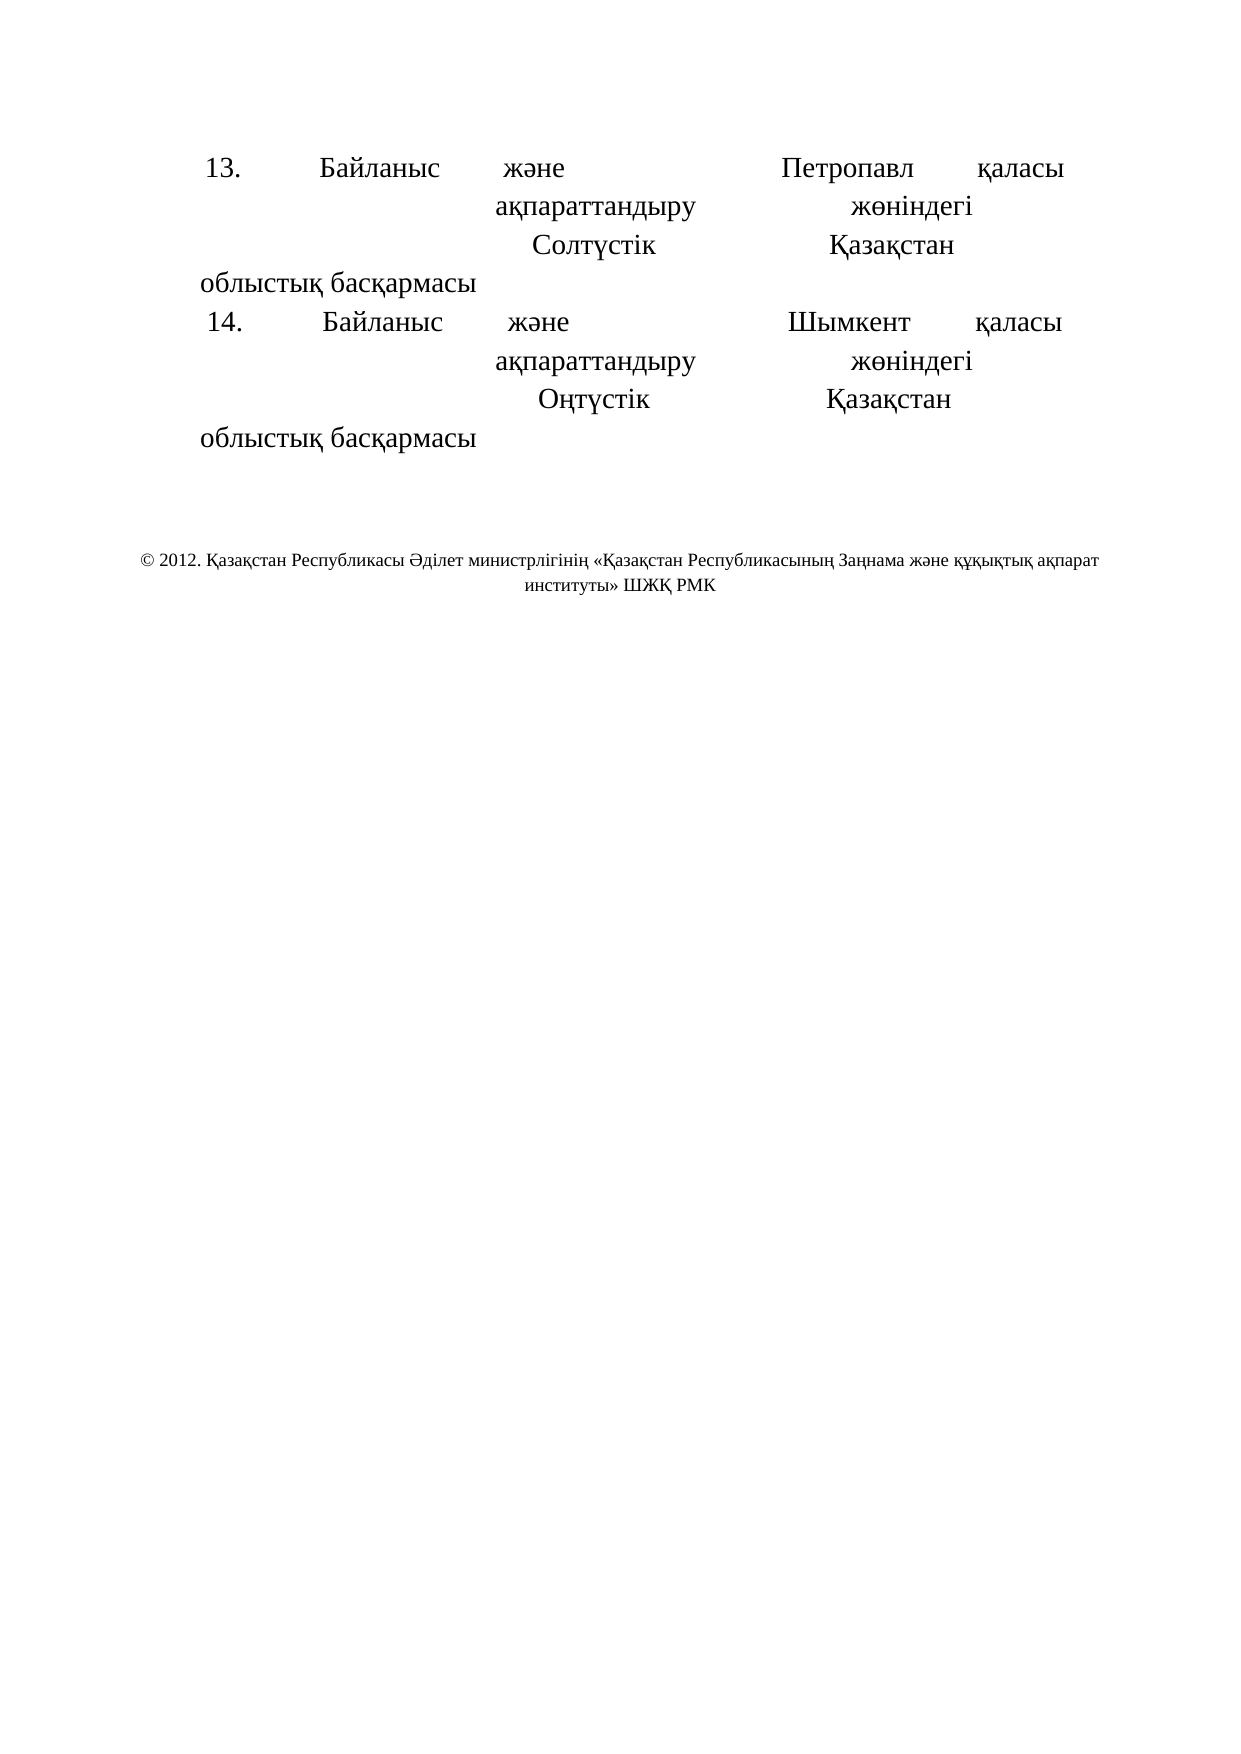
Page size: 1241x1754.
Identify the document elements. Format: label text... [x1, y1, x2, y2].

text 14. Байланыс және Шымкент қаласы ақпараттандыру жөнiндегi Оңтүстiк Қазақстан облыстық басқармасы [112, 304, 1128, 453]
text 13. Байланыс және Петропавл қаласы ақпараттандыру жөнiндегi Солтүстiк Қазақстан облыстық басқармасы [112, 150, 1128, 299]
text © 2012. Қазақстан Республикасы Әділет министрлігінің «Қазақстан Республикасының Заңнама және құқықтық ақпарат институты» ШЖҚ РМК [112, 549, 1128, 595]
